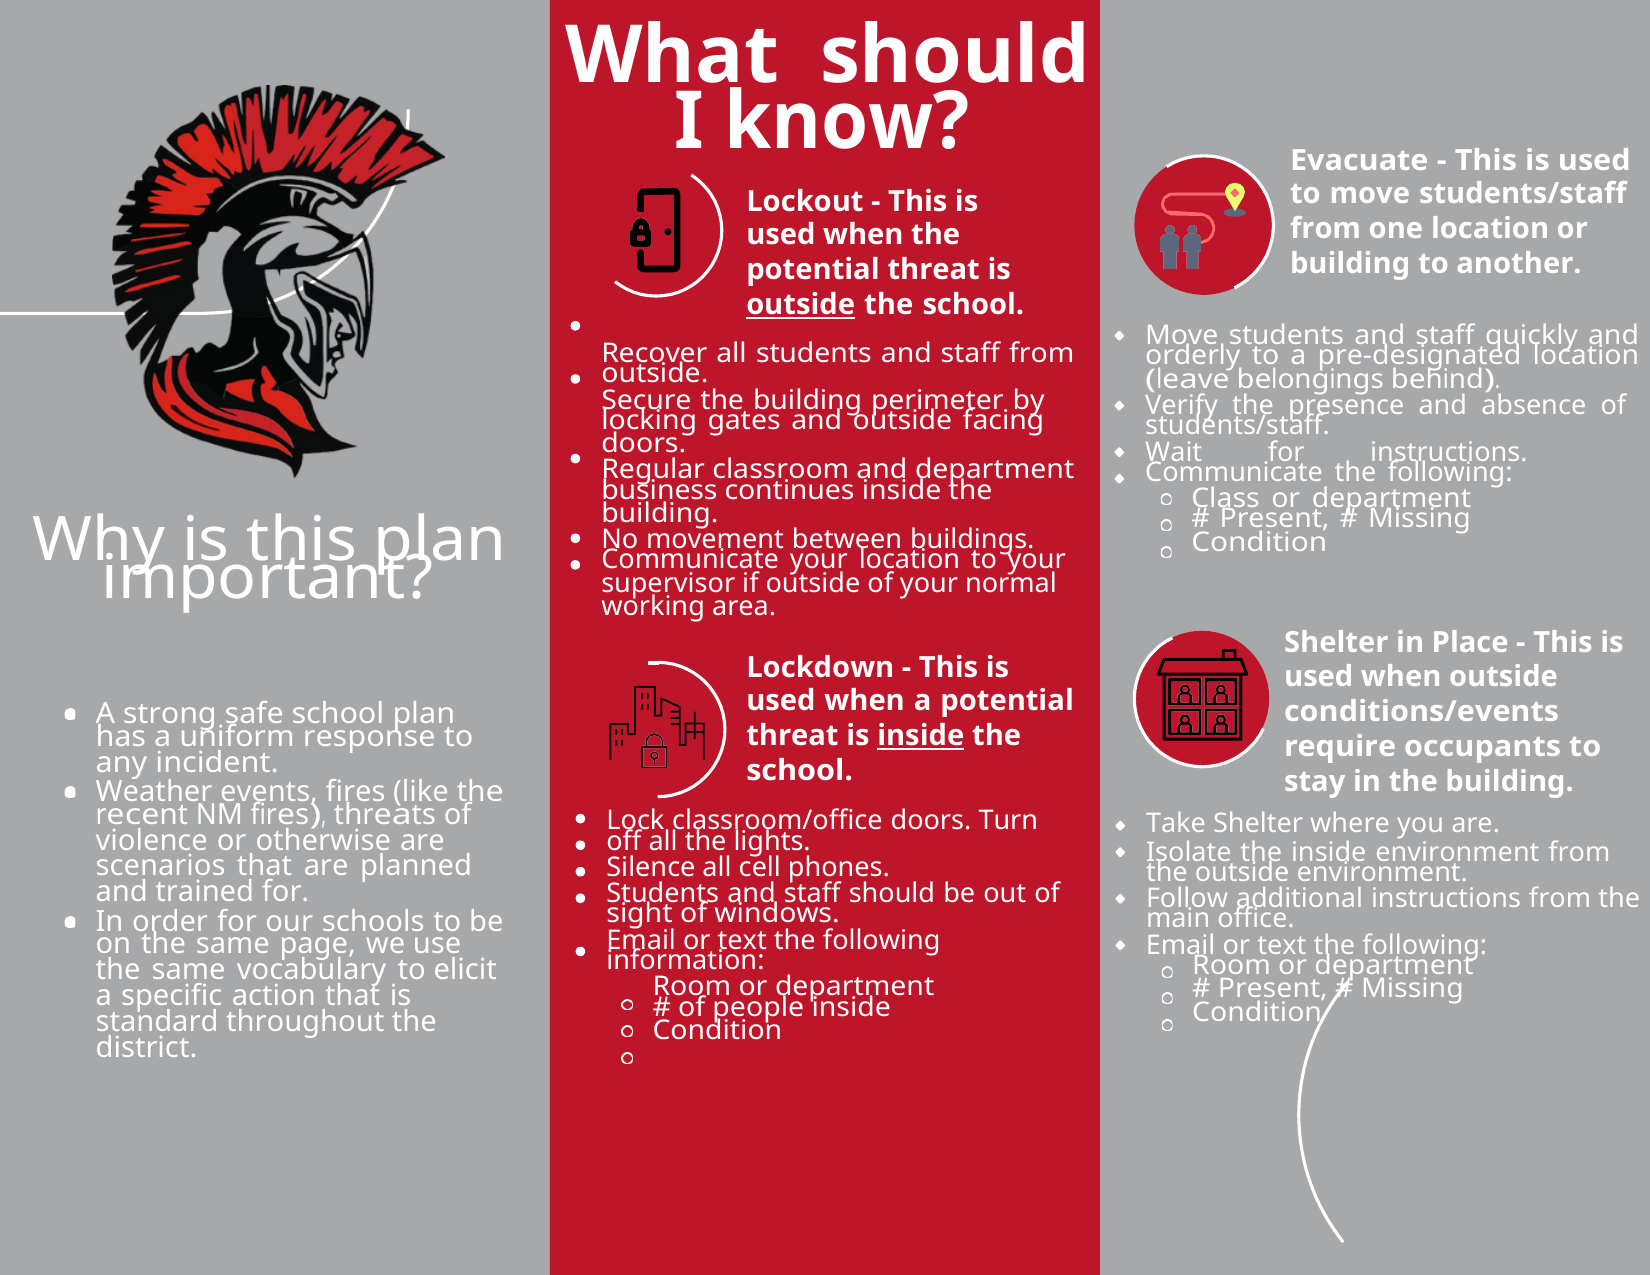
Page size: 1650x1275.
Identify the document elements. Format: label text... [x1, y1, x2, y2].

text Class or department # Present, # Missing Condition [1191, 489, 1471, 559]
text Lockout - This is used when the potential threat is outside the school. [746, 183, 1050, 323]
picture [621, 1052, 633, 1064]
text Wait for instructions. Communicate the following: [1145, 442, 1528, 489]
subtitle A strong safe school plan has a uniform response to any incident. [95, 703, 478, 781]
text Regular classroom and department business continues inside the building. [601, 460, 1087, 530]
subtitle Shelter in Place - This is used when outside conditions/events require occupants to stay in the building. [1284, 625, 1637, 800]
picture [1183, 225, 1201, 269]
text No movement between buildings. Communicate your location to your supervisor if outside of your normal working area. [601, 530, 1099, 623]
picture [1168, 678, 1237, 735]
picture [64, 916, 76, 928]
picture [621, 1025, 633, 1037]
subtitle Evacuate - This is used to move students/staff from one location or building to another. [1290, 142, 1650, 282]
picture [621, 999, 633, 1010]
text Why is this plan important? [33, 524, 512, 616]
text Take Shelter where you are. [1146, 805, 1650, 839]
text Recover all students and staff from outside. [601, 344, 1074, 391]
picture [1160, 519, 1172, 531]
picture [64, 786, 76, 798]
text Weather events, fires (like the recent NM fires), threats of violence or otherwise are scenarios that are planned and trained for. [95, 781, 505, 910]
text Email or text the following: Room or department # Present, # Missing Condition [1146, 936, 1497, 1029]
text Move students and staff quickly and orderly to a pre-designated location (leave belongings behind). [1145, 326, 1639, 396]
picture [1160, 546, 1172, 558]
picture [1160, 493, 1172, 505]
picture [1160, 225, 1179, 269]
subtitle Lockdown - This is used when a potential threat is inside the school. [746, 649, 1084, 789]
subtitle In order for our schools to be on the same page, we use the same vocabulary to elicit a specific action that is standard throughout the district. [95, 911, 509, 1066]
picture [630, 218, 651, 247]
text Students and staff should be out of sight of windows. [606, 884, 1099, 931]
picture [641, 733, 667, 768]
text What should I know? [565, 23, 1099, 172]
picture [112, 85, 445, 479]
text Lock classroom/office doors. Turn off all the lights. [606, 811, 1050, 858]
text Secure the building perimeter by locking gates and outside facing doors. [601, 391, 1044, 460]
text Email or text the following information: [606, 931, 951, 977]
text Silence all cell phones. [606, 858, 1099, 881]
text Verify the presence and absence of students/staff. [1145, 396, 1626, 442]
text Room or department # of people inside Condition [652, 977, 937, 1047]
text Follow additional instructions from the main office. [1146, 889, 1647, 936]
picture [64, 708, 76, 720]
text Isolate the inside environment from the outside environment. [1146, 842, 1650, 889]
